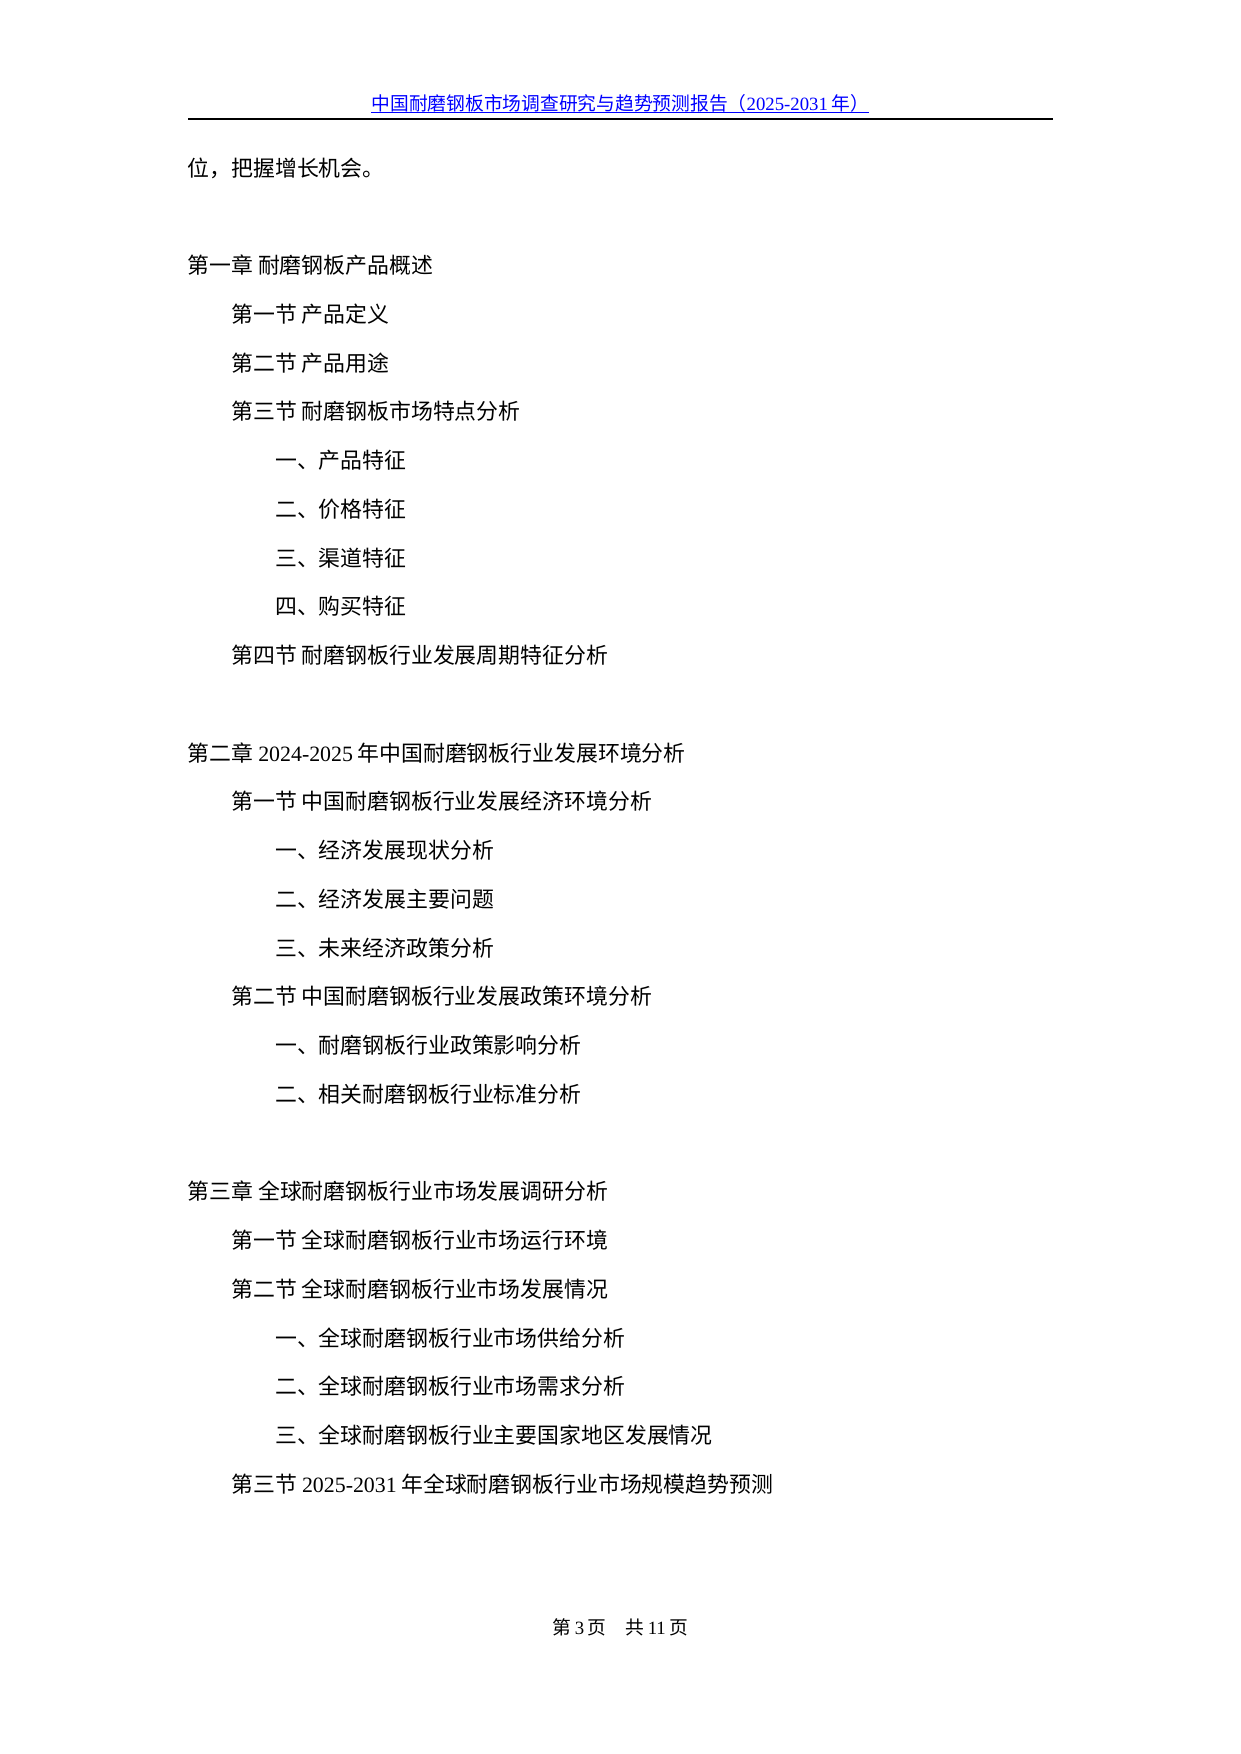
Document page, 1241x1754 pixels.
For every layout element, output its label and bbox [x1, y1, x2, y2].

text [187, 150, 1053, 1499]
